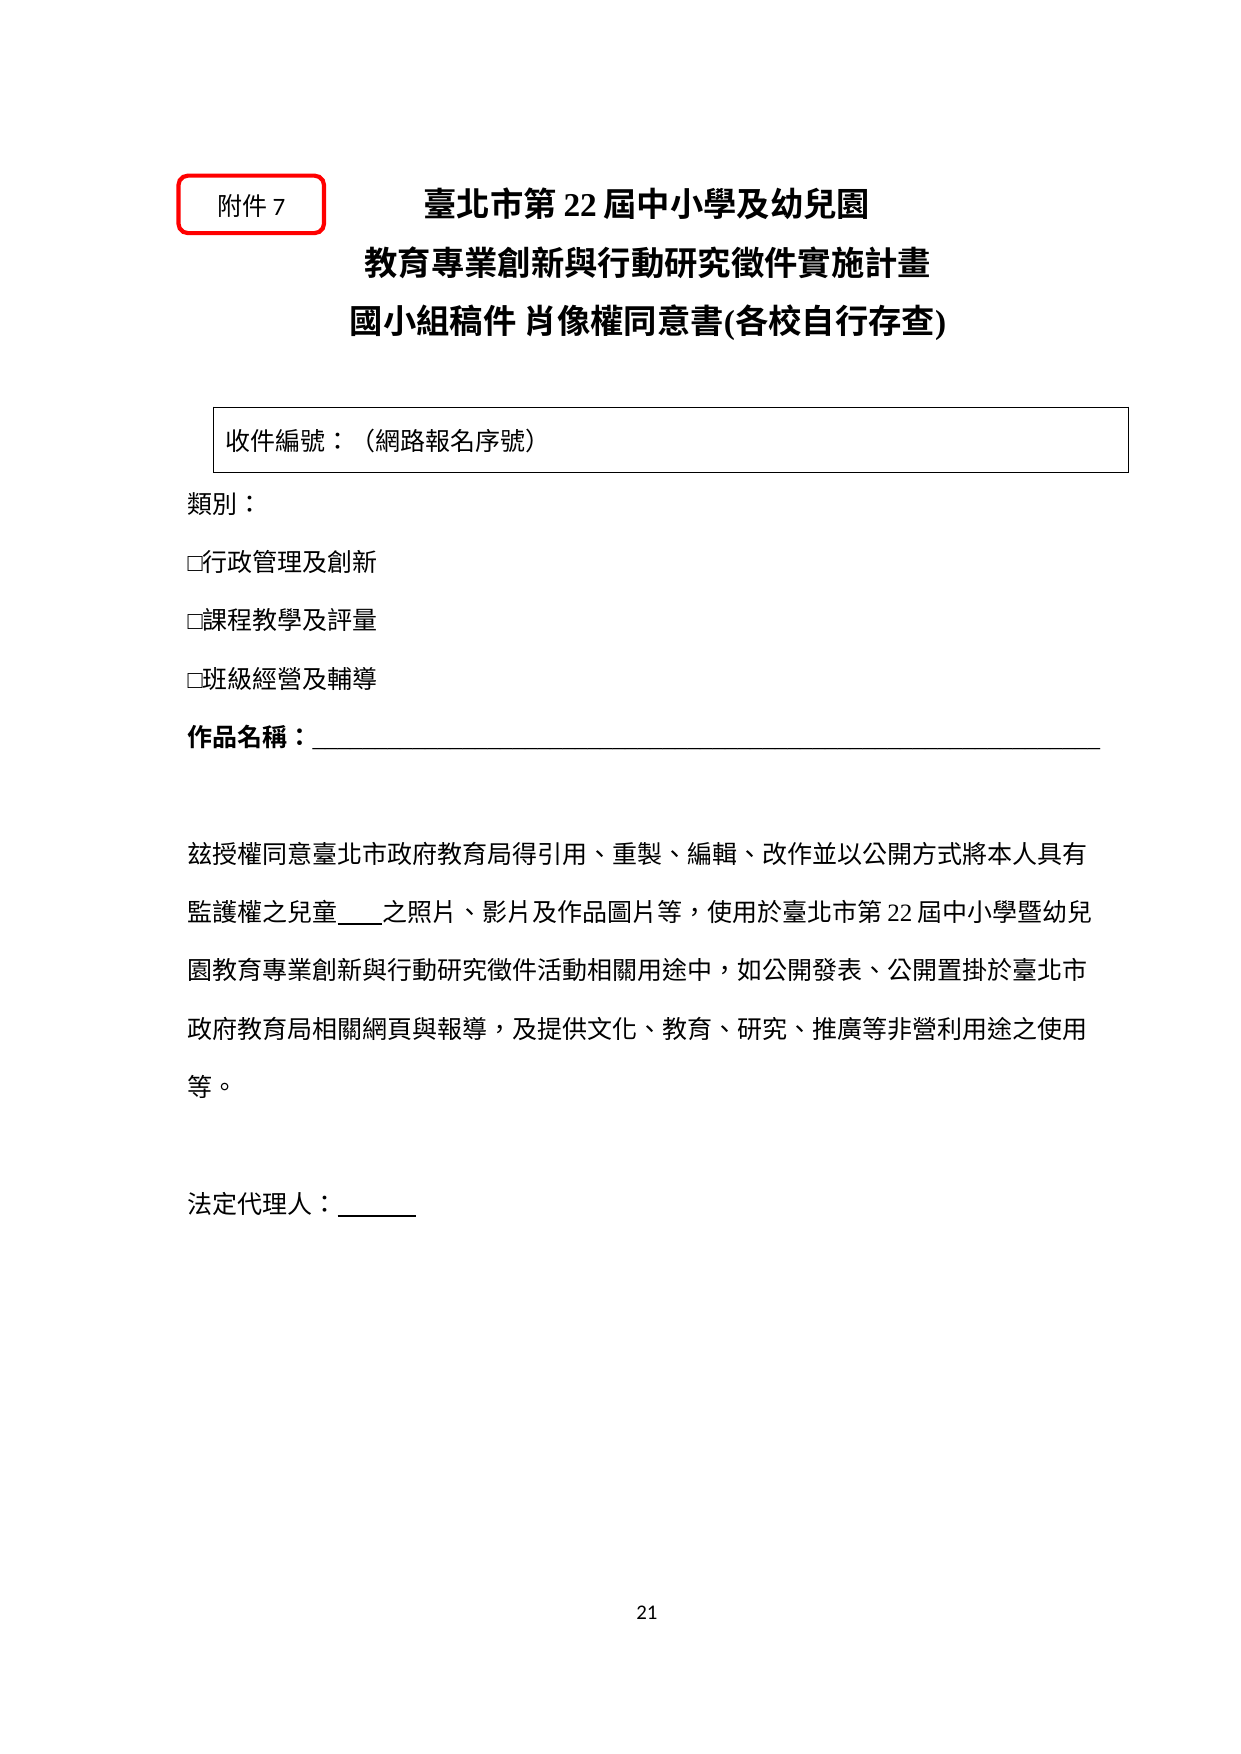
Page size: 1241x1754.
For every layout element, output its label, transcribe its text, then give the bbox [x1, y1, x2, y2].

text 類別： [187, 473, 1108, 531]
text 法定代理人： [187, 1173, 1108, 1231]
table_header 收件編號：（網路報名序號） [214, 408, 1128, 472]
text □課程教學及評量 [187, 590, 1108, 648]
text 臺北市第22屆中小學及幼兒園 [317, 173, 1106, 232]
text 作品名稱：_______________________________________________________________ [187, 706, 1108, 765]
text □行政管理及創新 [187, 531, 1108, 590]
text 玆授權同意臺北市政府教育局得引用、重製、編輯、改作並以公開方式將本人具有監護權之兒童 之照片、影片及作品圖片等，使用於臺北市第22屆中小學暨幼兒園教育專業創新與行動研究徵件活動相關用途中，如公開發表、公開置掛於臺北市政府教育局相關網頁與報導，及提供文化、教育、研究、推廣等非營利用途之使用等。 [187, 823, 1108, 1115]
text □班級經營及輔導 [187, 648, 1108, 706]
text 國小組稿件 肖像權同意書(各校自行存查) [187, 290, 1108, 348]
text 教育專業創新與行動研究徵件實施計畫 [187, 232, 1108, 290]
